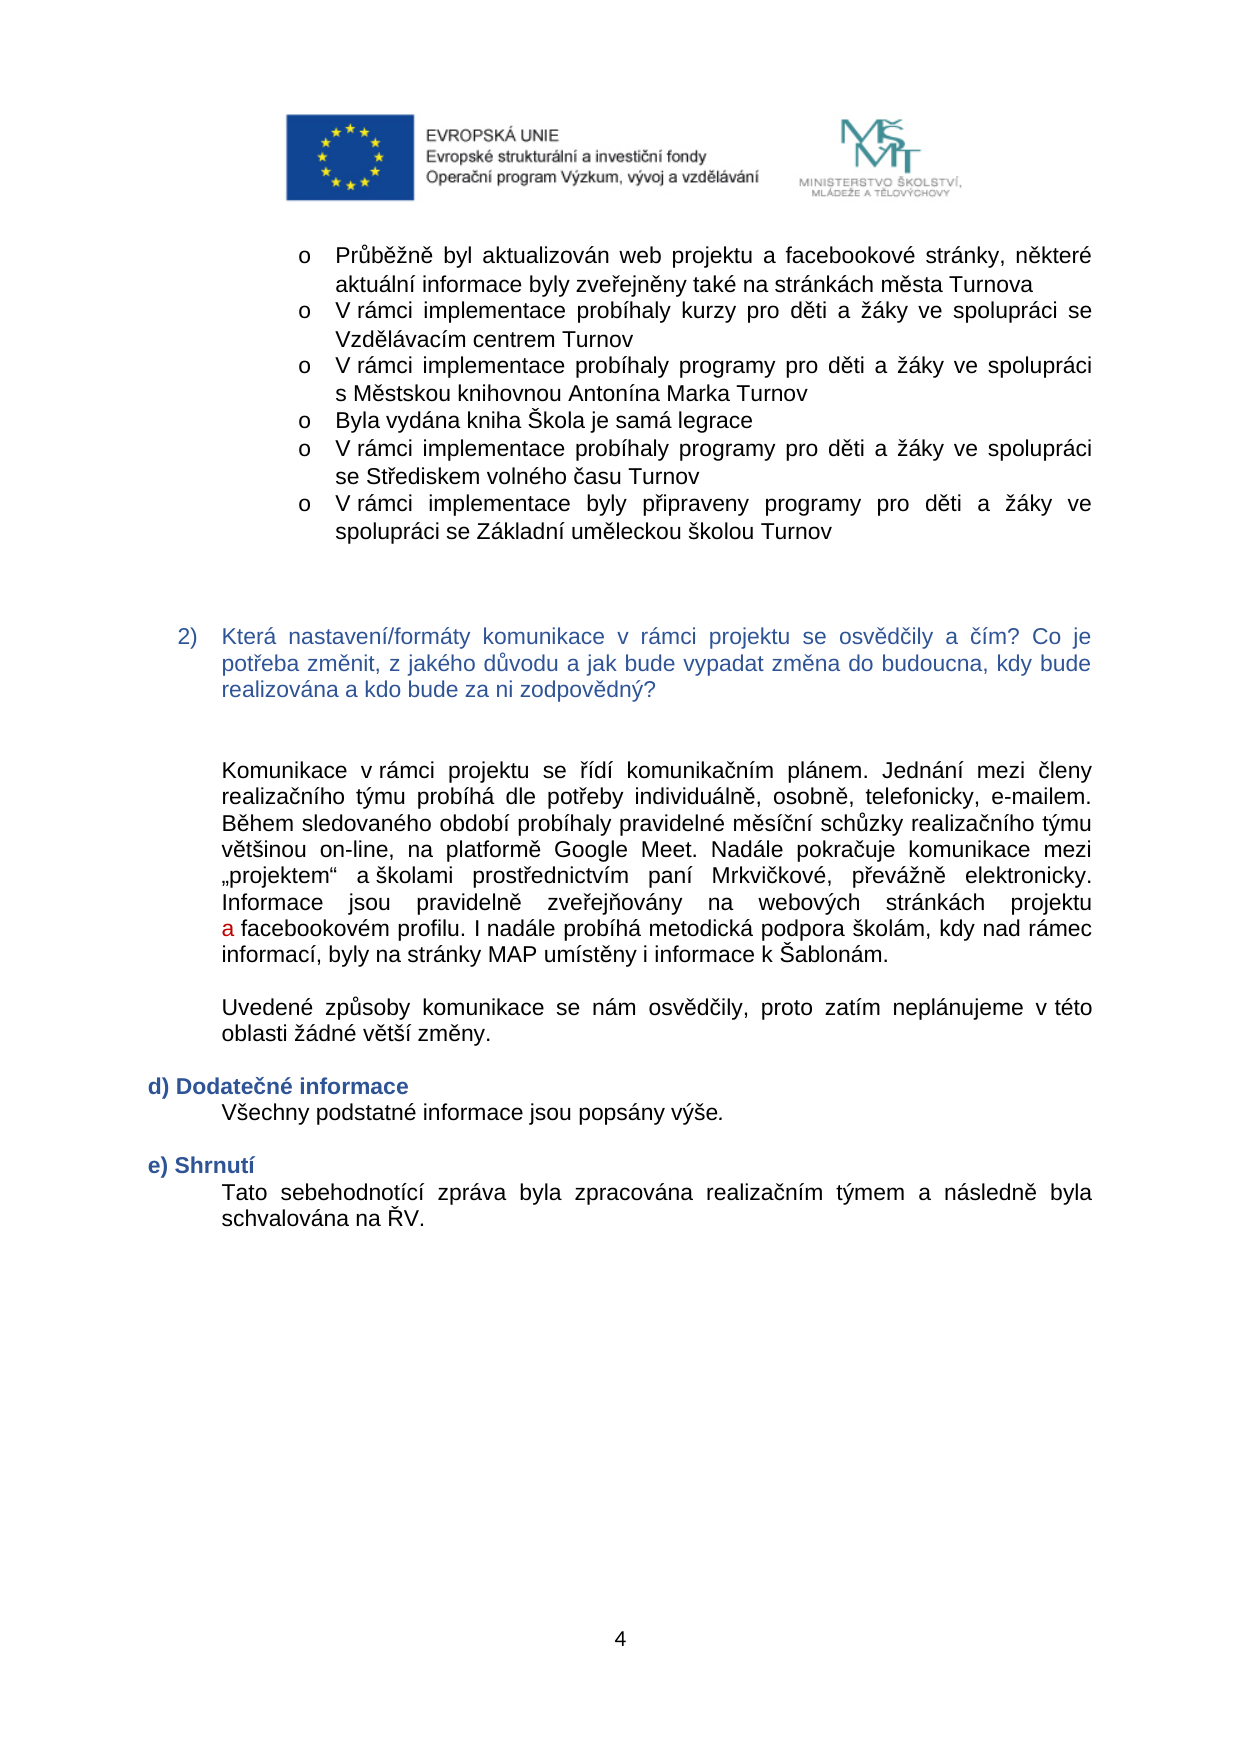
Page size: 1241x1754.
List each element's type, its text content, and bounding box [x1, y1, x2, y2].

list V rámci implementace probíhaly kurzy pro děti a žáky ve spolupráci se Vzdělávacím centrem Turnov [298, 297, 1093, 352]
list Byla vydána kniha Škola je samá legrace [298, 407, 1093, 435]
list Průběžně byl aktualizován web projektu a facebookové stránky, některé aktuální informace byly zveřejněny také na stránkách města Turnova [298, 242, 1093, 297]
list V rámci implementace probíhaly programy pro děti a žáky ve spolupráci s Městskou knihovnou Antonína Marka Turnov [298, 352, 1093, 407]
picture [242, 73, 999, 243]
text d) Dodatečné informace [148, 1073, 1093, 1099]
text e) Shrnutí [148, 1152, 1093, 1178]
list V rámci implementace probíhaly programy pro děti a žáky ve spolupráci se Střediskem volného času Turnov [298, 435, 1093, 489]
text Komunikace v rámci projektu se řídí komunikačním plánem. Jednání mezi členy realizačního týmu probíhá dle potřeby individuálně, osobně, telefonicky, e-mailem. Během sledovaného období probíhaly pravidelné měsíční schůzky realizačního týmu většinou on-line, na platformě Google Meet. Nadále pokračuje komunikace mezi „projektem“ a školami prostřednictvím paní Mrkvičkové, převážně elektronicky. Informace jsou pravidelně zveřejňovány na webových stránkách projektu a facebookovém profilu. I nadále probíhá metodická podpora školám, kdy nad rámec informací, byly na stránky MAP umístěny i informace k Šablonám. [148, 757, 1093, 968]
text Tato sebehodnotící zpráva byla zpracována realizačním týmem a následně byla schvalována na ŘV. [221, 1178, 1093, 1231]
text 2) Která nastavení/formáty komunikace v rámci projektu se osvědčily a čím? Co je potřeba změnit, z jakého důvodu a jak bude vypadat změna do budoucna, kdy bude realizována a kdo bude za ni zodpovědný? [177, 623, 1093, 702]
text Uvedené způsoby komunikace se nám osvědčily, proto zatím neplánujeme v této oblasti žádné větší změny. [148, 994, 1093, 1047]
list V rámci implementace byly připraveny programy pro děti a žáky ve spolupráci se Základní uměleckou školou Turnov [298, 489, 1093, 544]
text Všechny podstatné informace jsou popsány výše. [148, 1099, 1093, 1126]
